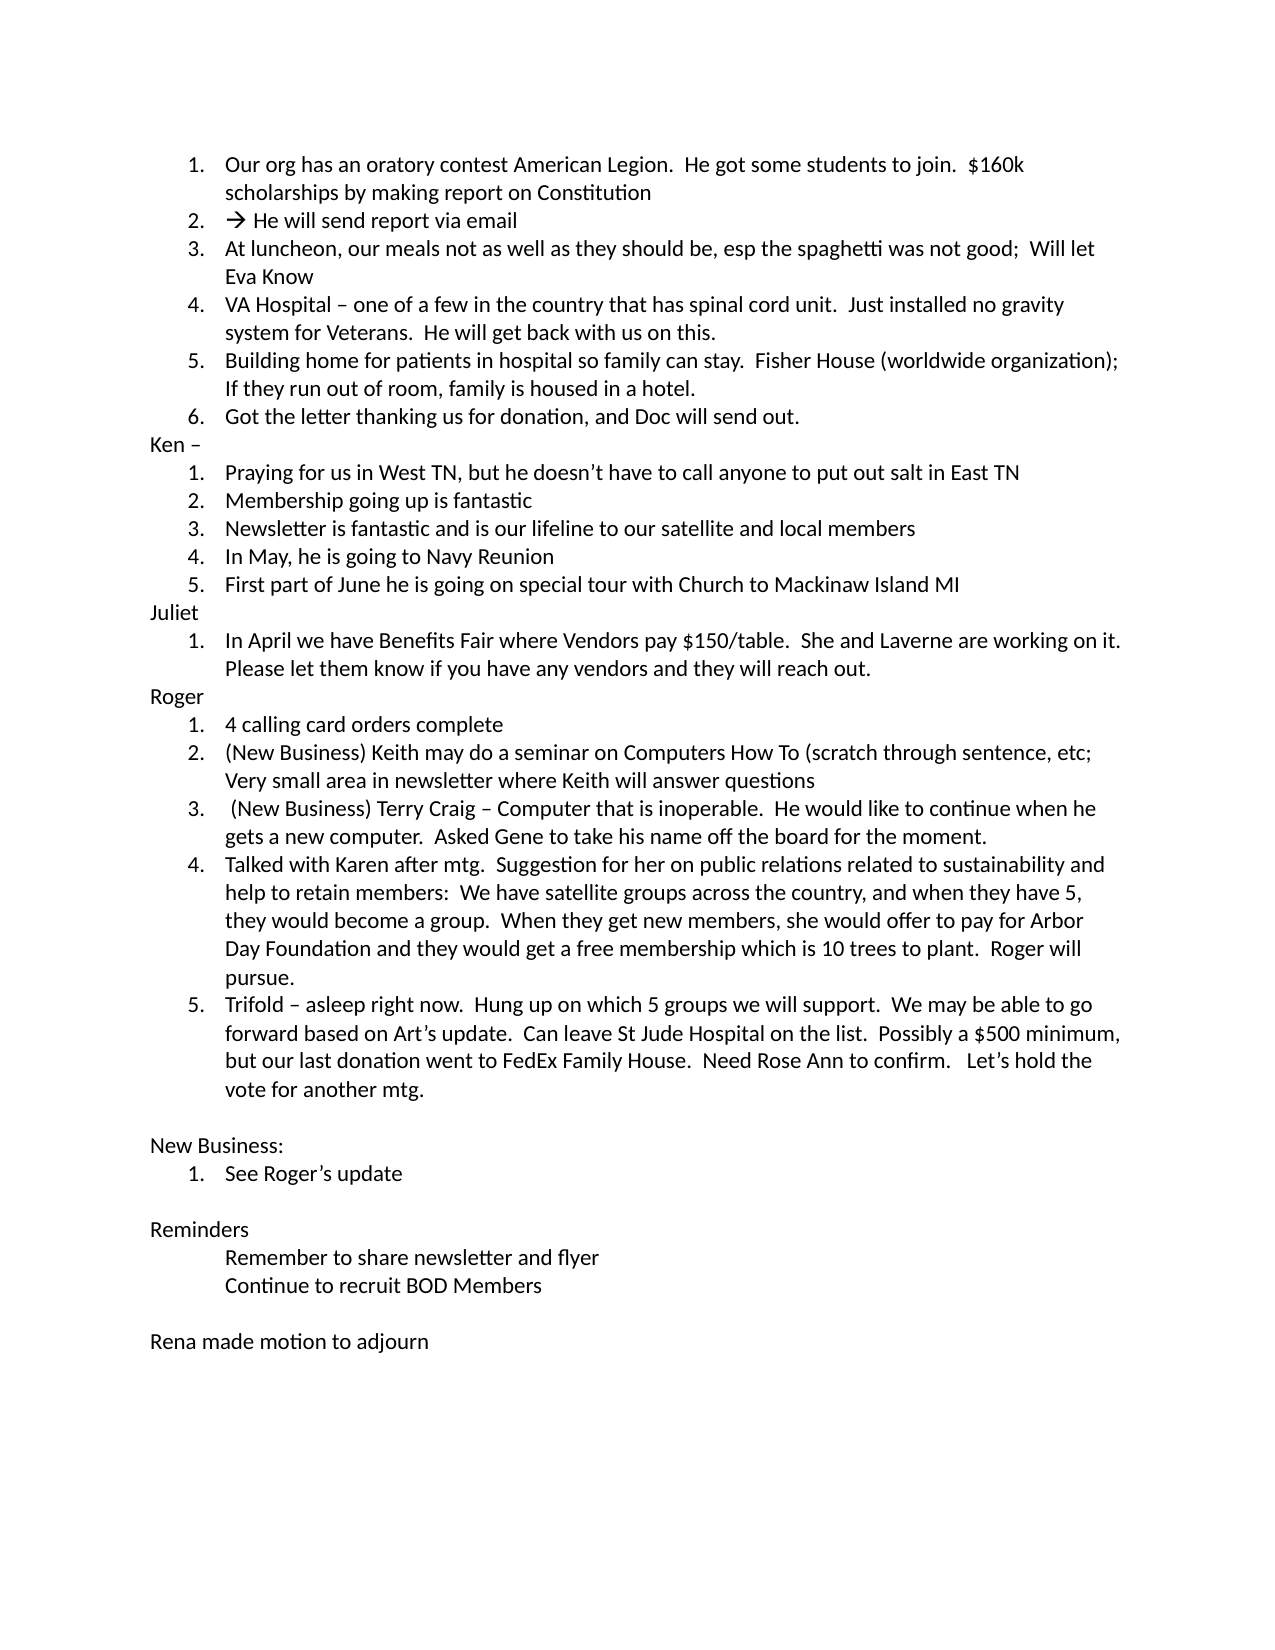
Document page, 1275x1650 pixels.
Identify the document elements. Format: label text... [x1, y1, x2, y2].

text Juliet [150, 598, 1125, 626]
text Continue to recruit BOD Members [150, 1271, 1125, 1299]
list Praying for us in West TN, but he doesn’t have to call anyone to put out salt in East TN [187, 458, 1125, 486]
list (New Business) Terry Craig – Computer that is inoperable. He would like to continue when he gets a new computer. Asked Gene to take his name off the board for the moment. [187, 794, 1125, 851]
list 4 calling card orders complete [187, 710, 1125, 738]
list (New Business) Keith may do a seminar on Computers How To (scratch through sentence, etc; Very small area in newsletter where Keith will answer questions [187, 738, 1125, 794]
list Membership going up is fantastic [187, 486, 1125, 514]
list VA Hospital – one of a few in the country that has spinal cord unit. Just installed no gravity system for Veterans. He will get back with us on this. [187, 290, 1125, 346]
list Building home for patients in hospital so family can stay. Fisher House (worldwide organization); If they run out of room, family is housed in a hotel. [187, 346, 1125, 402]
list Got the letter thanking us for donation, and Doc will send out. [187, 402, 1125, 430]
list At luncheon, our meals not as well as they should be, esp the spaghetti was not good; Will let Eva Know [187, 234, 1125, 290]
list See Roger’s update [187, 1159, 1125, 1187]
list Newsletter is fantastic and is our lifeline to our satellite and local members [187, 514, 1125, 542]
list Talked with Karen after mtg. Suggestion for her on public relations related to sustainability and help to retain members: We have satellite groups across the country, and when they have 5, they would become a group. When they get new members, she would offer to pay for Arbor Day Foundation and they would get a free membership which is 10 trees to plant. Roger will pursue. [187, 851, 1125, 991]
list Trifold – asleep right now. Hung up on which 5 groups we will support. We may be able to go forward based on Art’s update. Can leave St Jude Hospital on the list. Possibly a $500 minimum, but our last donation went to FedEx Family House. Need Rose Ann to confirm. Let’s hold the vote for another mtg. [187, 991, 1125, 1103]
text Remember to share newsletter and flyer [150, 1243, 1125, 1271]
text New Business: [150, 1131, 1125, 1159]
list In April we have Benefits Fair where Vendors pay $150/table. She and Laverne are working on it. Please let them know if you have any vendors and they will reach out. [187, 626, 1125, 682]
list Our org has an oratory contest American Legion. He got some students to join. $160k scholarships by making report on Constitution [187, 150, 1125, 206]
text Ken – [150, 430, 1125, 458]
list In May, he is going to Navy Reunion [187, 542, 1125, 570]
text Reminders [150, 1215, 1125, 1243]
list He will send report via email [187, 206, 1125, 234]
text Rena made motion to adjourn [150, 1327, 1125, 1355]
text Roger [150, 682, 1125, 710]
list First part of June he is going on special tour with Church to Mackinaw Island MI [187, 570, 1125, 598]
